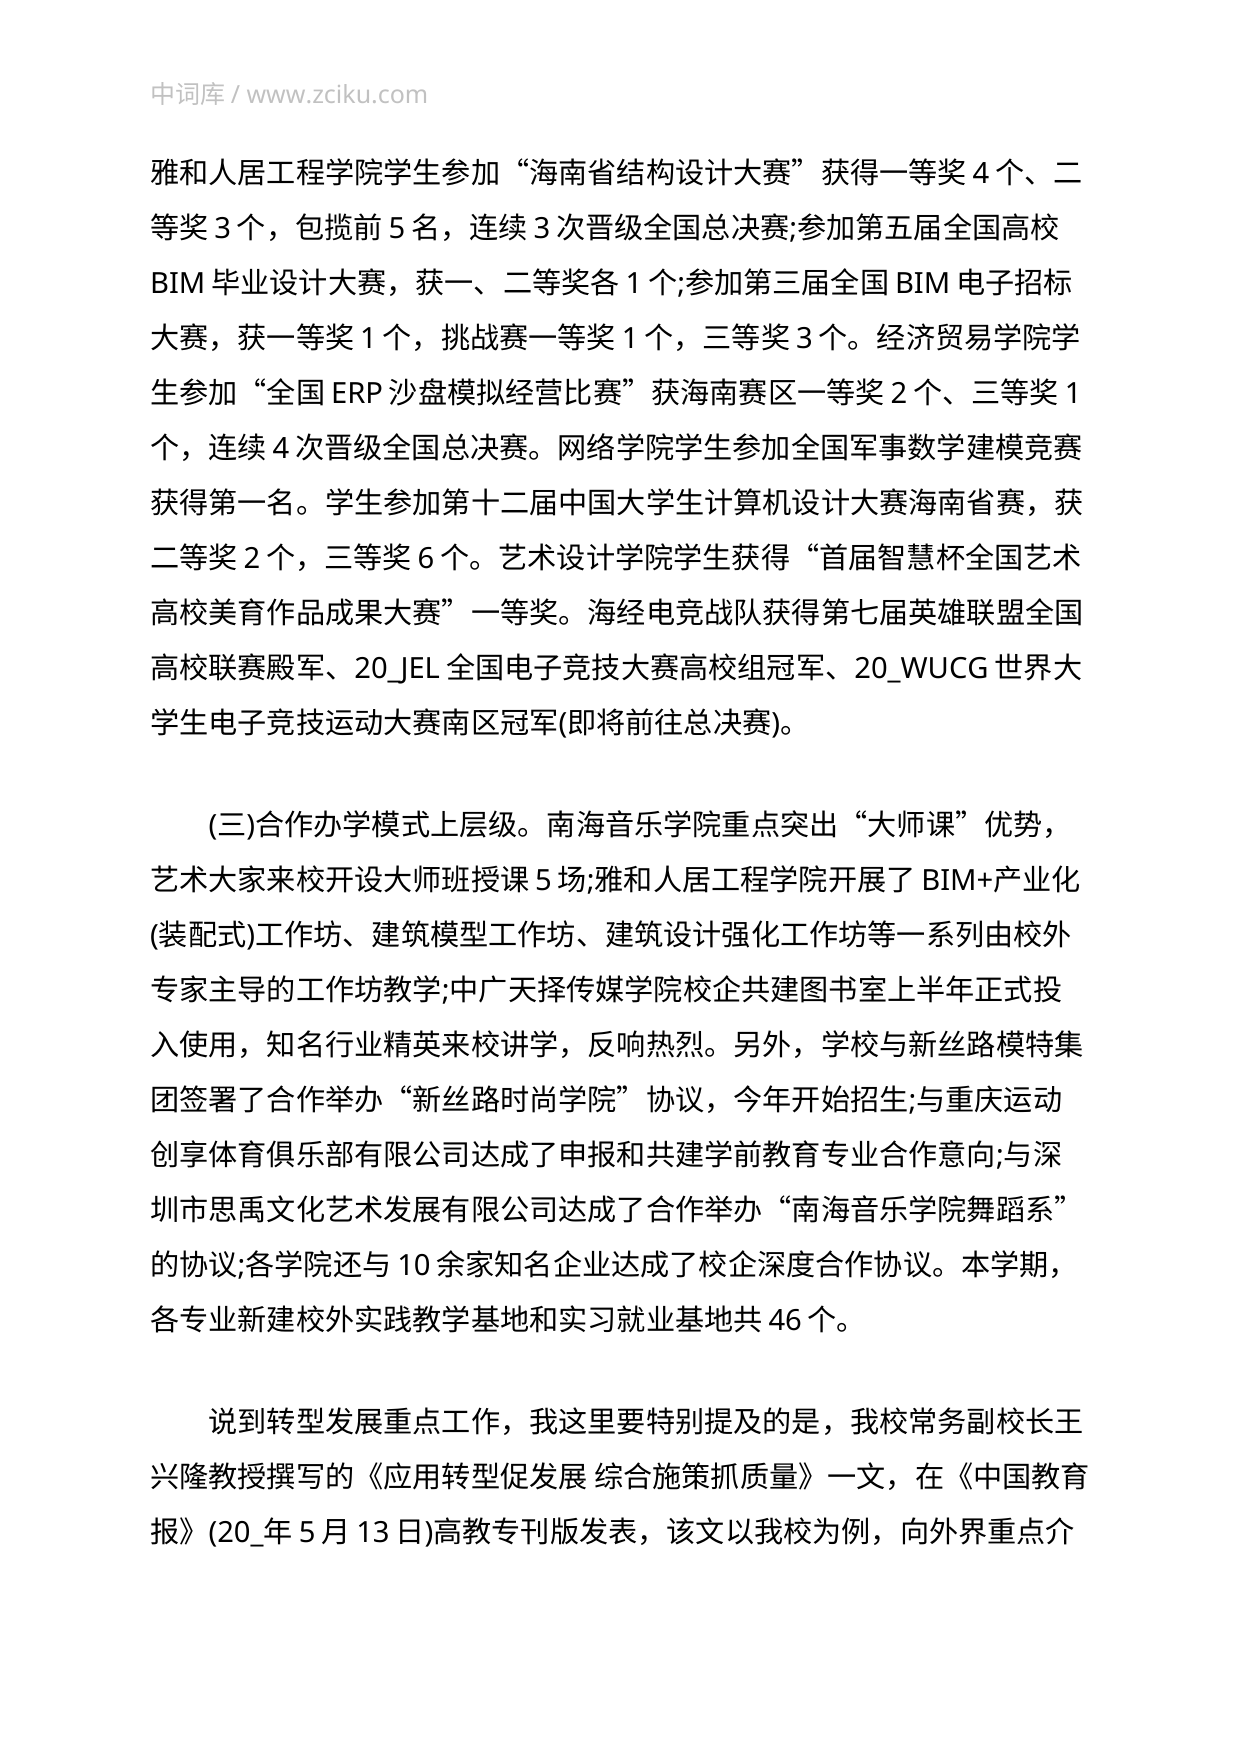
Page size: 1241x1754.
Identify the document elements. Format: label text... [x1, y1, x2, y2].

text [150, 150, 1090, 742]
text (三)合作办学模式上层级。南海音乐学院重点突出“大师课”优势，艺术大家来校开设大师班授课5场;雅和人居工程学院开展了BIM+产业化(装配式)工作坊、建筑模型工作坊、建筑设计强化工作坊等一系列由校外专家主导的工作坊教学;中广天择传媒学院校企共建图书室上半年正式投入使用，知名行业精英来校讲学，反响热烈。另外，学校与新丝路模特集团签署了合作举办“新丝路时尚学院”协议，今年开始招生;与重庆运动创享体育俱乐部有限公司达成了申报和共建学前教育专业合作意向;与深圳市思禹文化艺术发展有限公司达成了合作举办“南海音乐学院舞蹈系”的协议;各学院还与10余家知名企业达成了校企深度合作协议。本学期，各专业新建校外实践教学基地和实习就业基地共46个。 [150, 802, 1090, 1339]
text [150, 1398, 1090, 1551]
